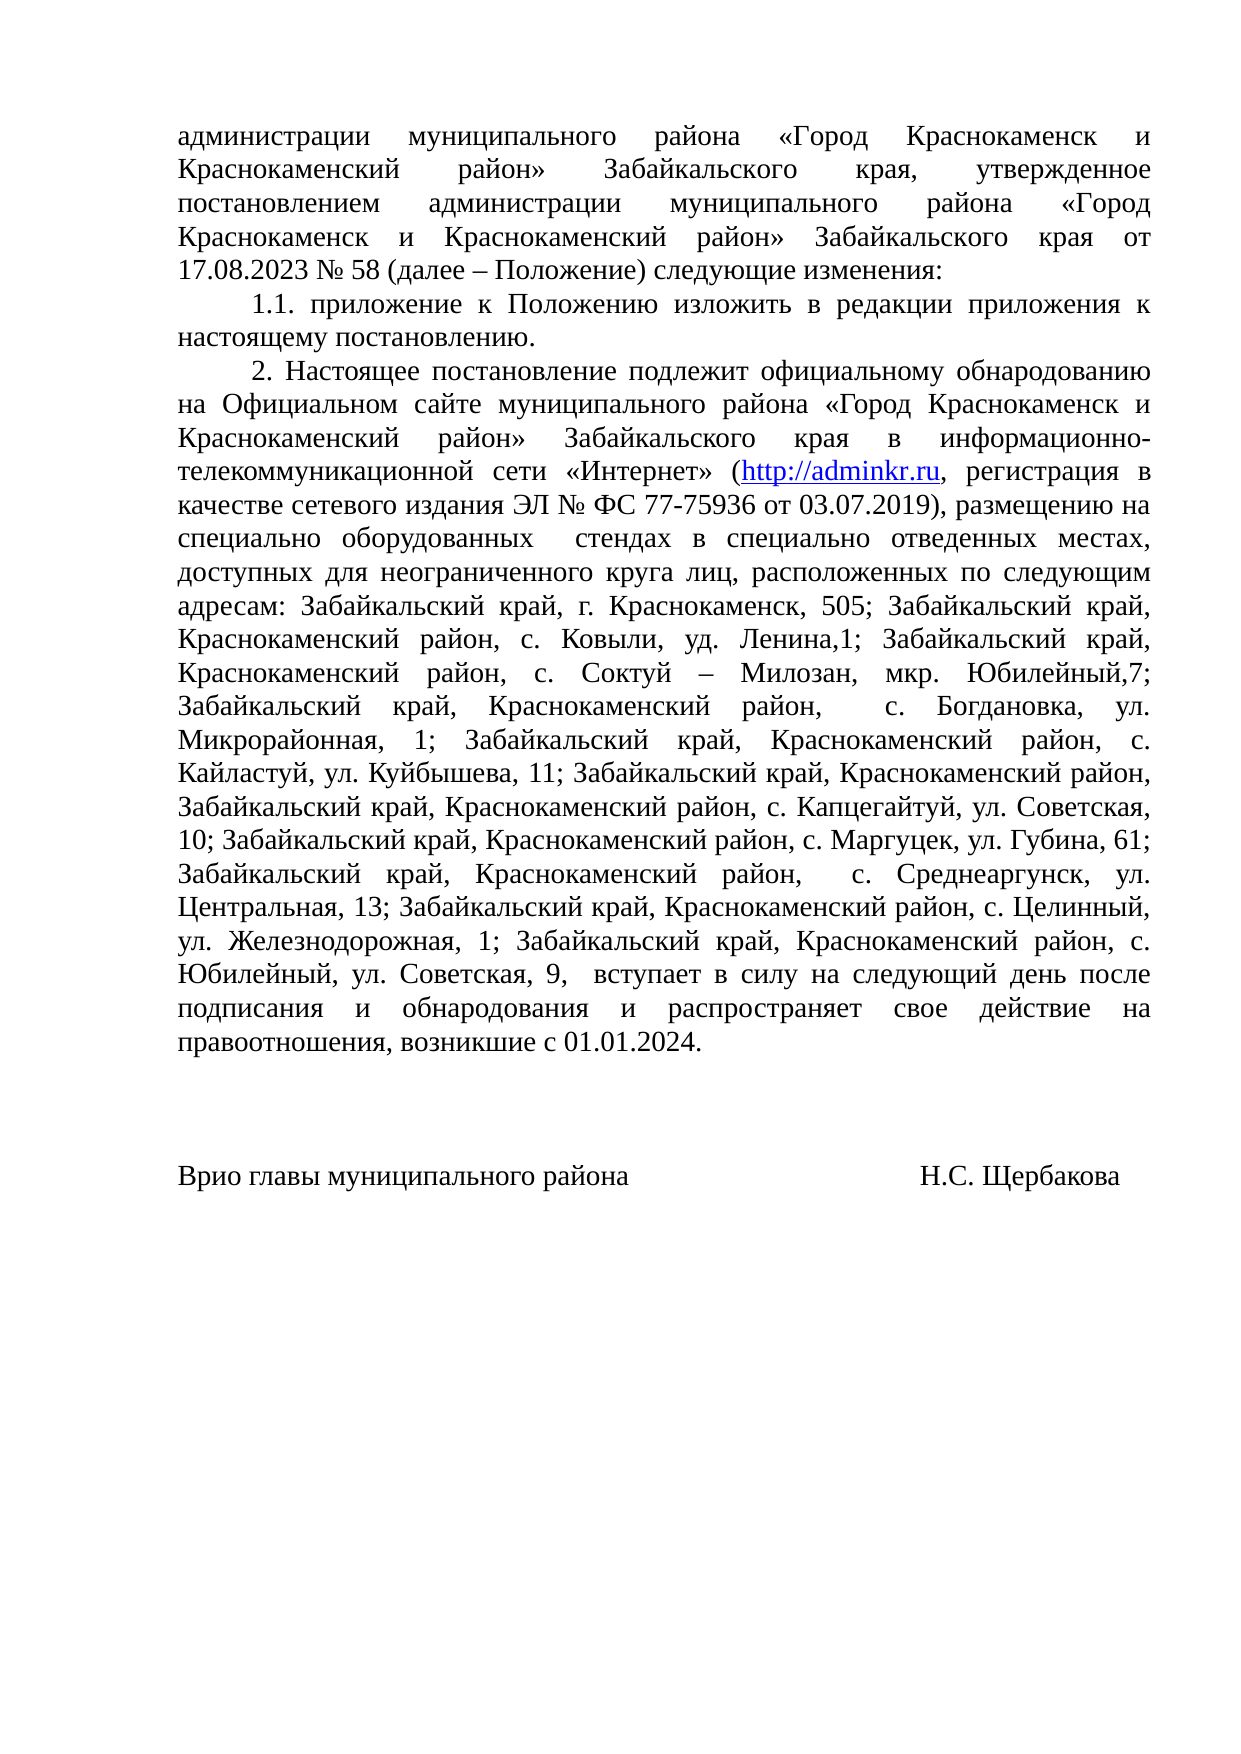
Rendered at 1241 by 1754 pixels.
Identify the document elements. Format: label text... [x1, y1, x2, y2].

text 2. Настоящее постановление подлежит официальному обнародованию на Официальном сайте муниципального района «Город Краснокаменск и Краснокаменский район» Забайкальского края в информационно-телекоммуникационной сети «Интернет» (http://adminkr.ru, регистрация в качестве сетевого издания ЭЛ № ФС 77-75936 от 03.07.2019), размещению на специально оборудованных стендах в специально отведенных местах, доступных для неограниченного круга лиц, расположенных по следующим адресам: Забайкальский край, г. Краснокаменск, 505; Забайкальский край, Краснокаменский район, с. Ковыли, уд. Ленина,1; Забайкальский край, Краснокаменский район, с. Соктуй – Милозан, мкр. Юбилейный,7; Забайкальский край, Краснокаменский район, с. Богдановка, ул. Микрорайонная, 1; Забайкальский край, Краснокаменский район, с. Кайластуй, ул. Куйбышева, 11; Забайкальский край, Краснокаменский район, Забайкальский край, Краснокаменский район, с. Капцегайтуй, ул. Советская, 10; Забайкальский край, Краснокаменский район, с. Маргуцек, ул. Губина, 61; Забайкальский край, Краснокаменский район, с. Среднеаргунск, ул. Центральная, 13; Забайкальский край, Краснокаменский район, с. Целинный, ул. Железнодорожная, 1; Забайкальский край, Краснокаменский район, с. Юбилейный, ул. Советская, 9, вступает в силу на следующий день после подписания и обнародования и распространяет свое действие на правоотношения, возникшие с 01.01.2024. [177, 353, 1152, 1057]
text 1.1. приложение к Положению изложить в редакции приложения к настоящему постановлению. [177, 286, 1152, 353]
text Врио главы муниципального района Н.С. Щербакова [177, 1158, 1152, 1191]
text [177, 118, 1152, 286]
